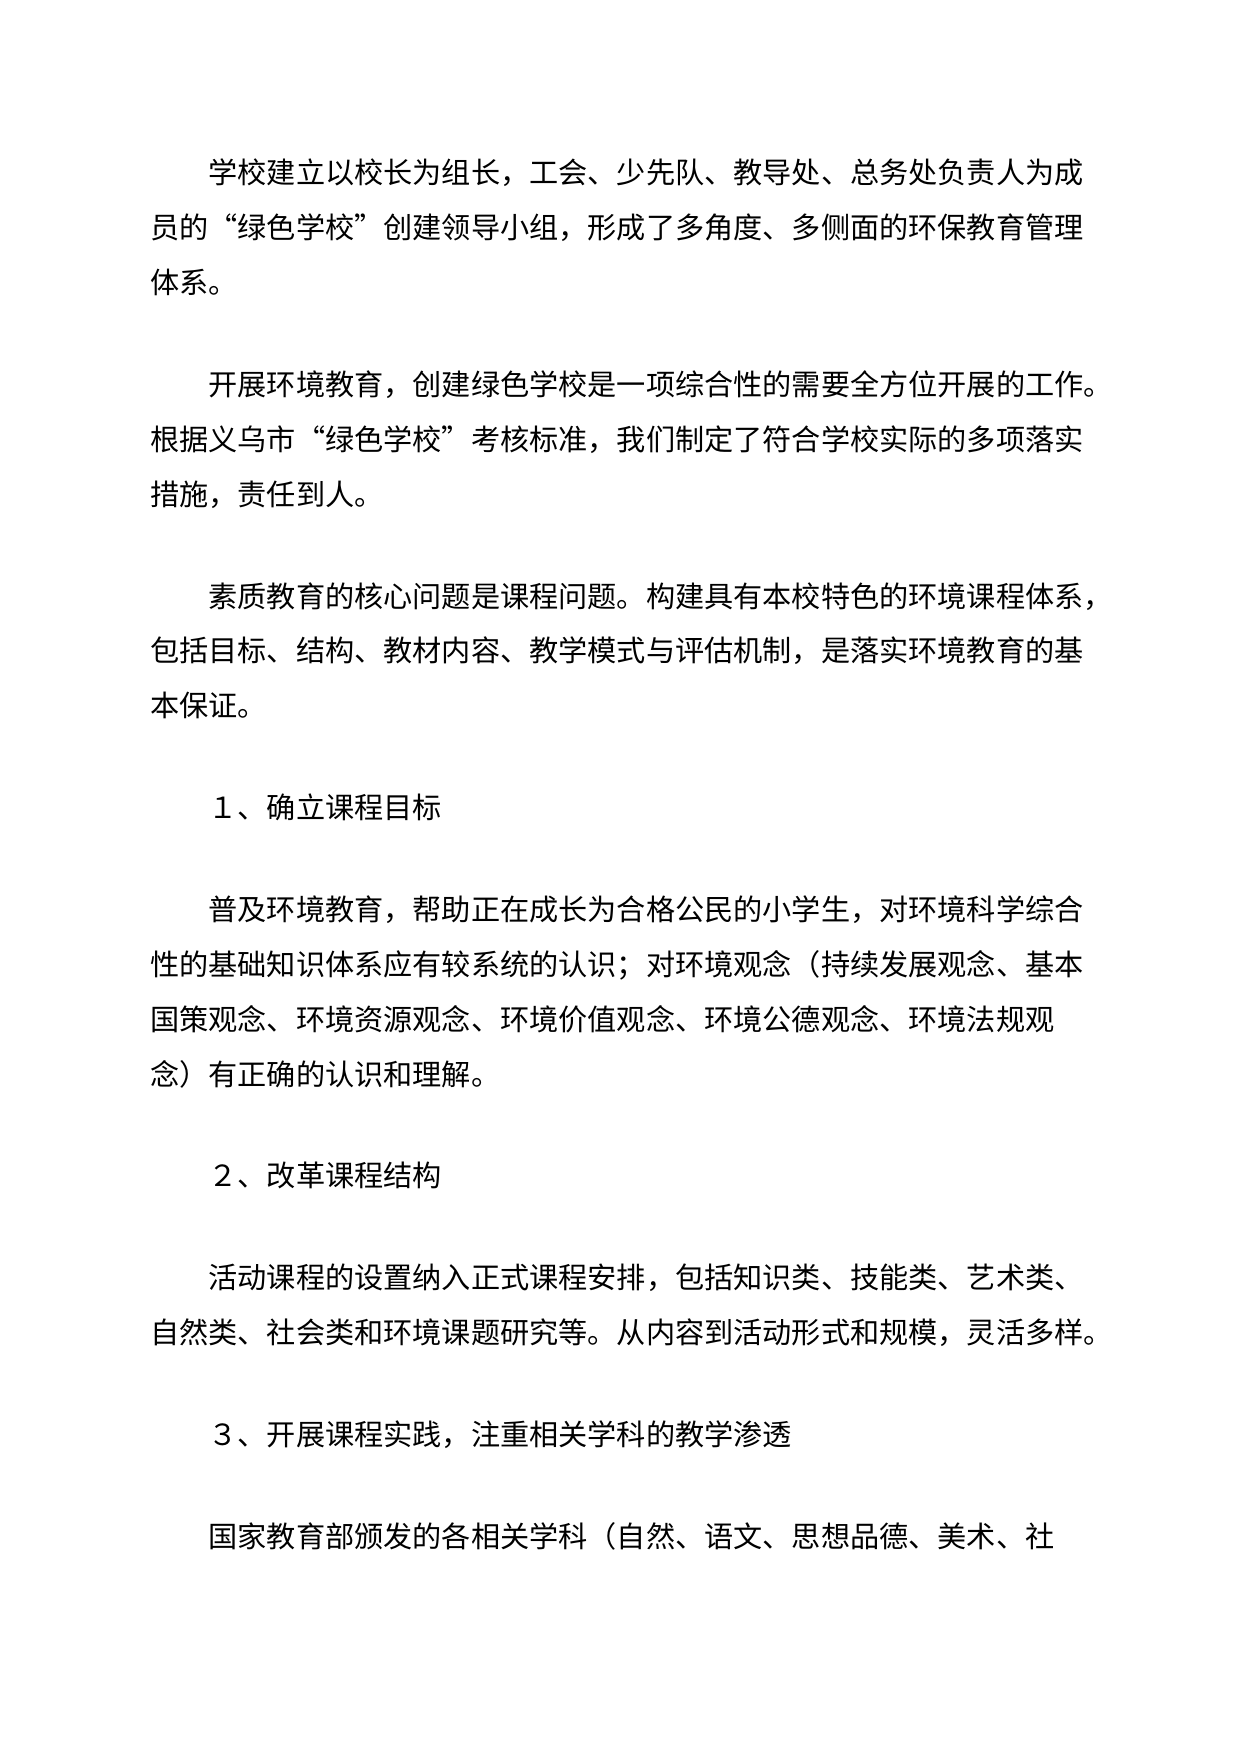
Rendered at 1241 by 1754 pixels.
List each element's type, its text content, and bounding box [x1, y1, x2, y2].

text 学校建立以校长为组长，工会、少先队、教导处、总务处负责人为成员的“绿色学校”创建领导小组，形成了多角度、多侧面的环保教育管理体系。 [150, 150, 1090, 302]
text 普及环境教育，帮助正在成长为合格公民的小学生，对环境科学综合性的基础知识体系应有较系统的认识；对环境观念（持续发展观念、基本国策观念、环境资源观念、环境价值观念、环境公德观念、环境法规观念）有正确的认识和理解。 [150, 886, 1090, 1093]
text 开展环境教育，创建绿色学校是一项综合性的需要全方位开展的工作。根据义乌市“绿色学校”考核标准，我们制定了符合学校实际的多项落实措施，责任到人。 [150, 362, 1090, 514]
text 素质教育的核心问题是课程问题。构建具有本校特色的环境课程体系，包括目标、结构、教材内容、教学模式与评估机制，是落实环境教育的基本保证。 [150, 573, 1090, 725]
text ３、开展课程实践，注重相关学科的教学渗透 [150, 1411, 1090, 1454]
text ２、改革课程结构 [150, 1153, 1090, 1195]
text １、确立课程目标 [150, 785, 1090, 827]
text 活动课程的设置纳入正式课程安排，包括知识类、技能类、艺术类、自然类、社会类和环境课题研究等。从内容到活动形式和规模，灵活多样。 [150, 1255, 1090, 1352]
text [150, 1513, 1090, 1555]
